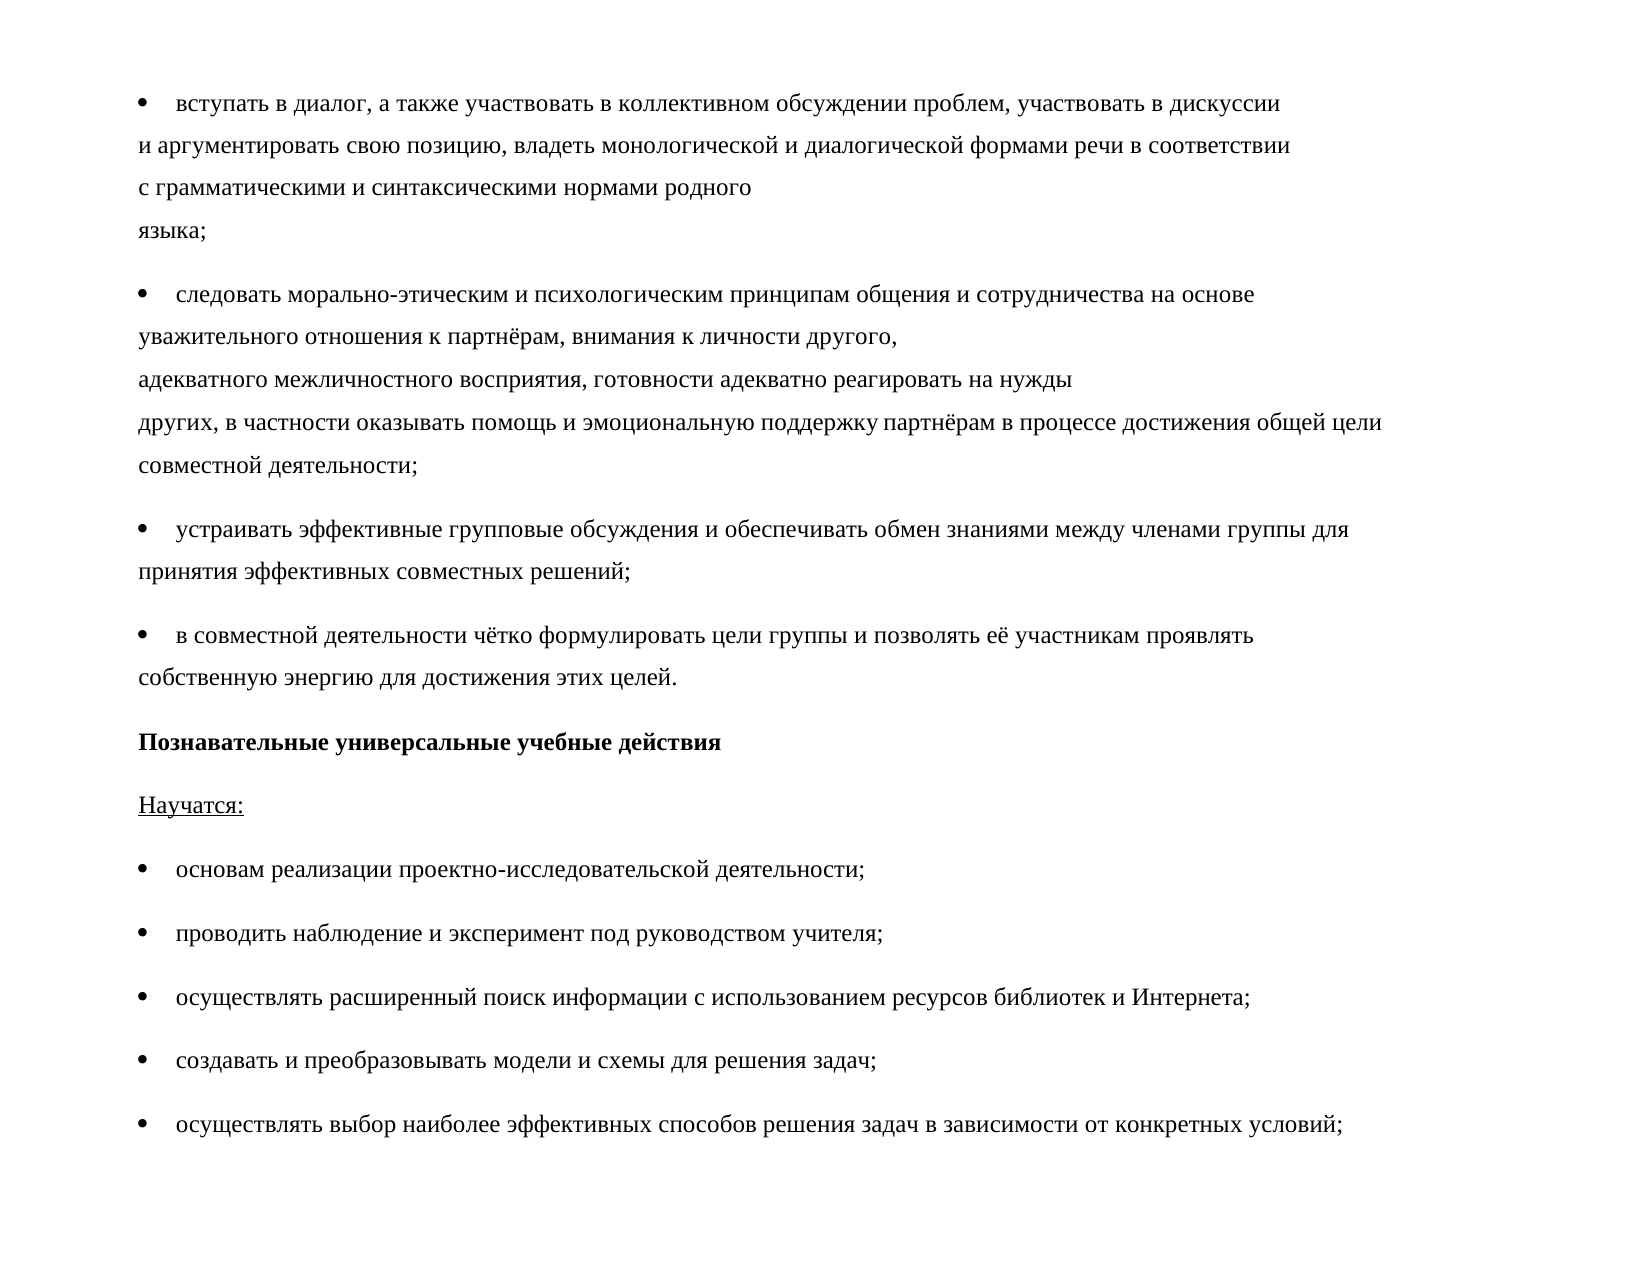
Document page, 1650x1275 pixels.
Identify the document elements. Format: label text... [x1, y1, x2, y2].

text  осуществлять выбор наиболее эффективных способов решения задач в зависимости от конкретных условий; [138, 1109, 1534, 1138]
text  в совместной деятельности чётко формулировать цели группы и позволять её участникам проявлять собственную энергию для достижения этих целей. [138, 620, 1396, 691]
text  создавать и преобразовывать модели и схемы для решения задач; [138, 1046, 1534, 1074]
text  проводить наблюдение и эксперимент под руководством учителя; [138, 918, 1534, 947]
text других, в частности оказывать помощь и эмоциональную поддержкупартнёрам в процессе достижения общей цели совместной деятельности; [138, 407, 1511, 479]
text языка; [138, 215, 1534, 244]
text  вступать в диалог, а также участвовать в коллективном обсуждении проблем, участвовать в дискуссии и аргументировать свою позицию, владеть монологической и диалогической формами речи в соответствии с грамматическими и синтаксическими нормами родного [138, 88, 1296, 201]
text адекватного межличностного восприятия, готовности адекватно реагировать на нужды [138, 364, 1534, 393]
text  следовать морально-этическим и психологическим принципам общения и сотрудничества на основе уважительного отношения к партнёрам, внимания к личности другого, [138, 279, 1418, 350]
text  основам реализации проектно-исследовательской деятельности; [138, 854, 1534, 883]
text Научатся: [138, 790, 1534, 819]
text  осуществлять расширенный поиск информации с использованием ресурсов библиотек и Интернета; [138, 982, 1534, 1011]
text  устраивать эффективные групповые обсуждения и обеспечивать обмен знаниями между членами группы для принятия эффективных совместных решений; [138, 514, 1453, 585]
text Познавательные универсальные учебные действия [138, 727, 1534, 756]
